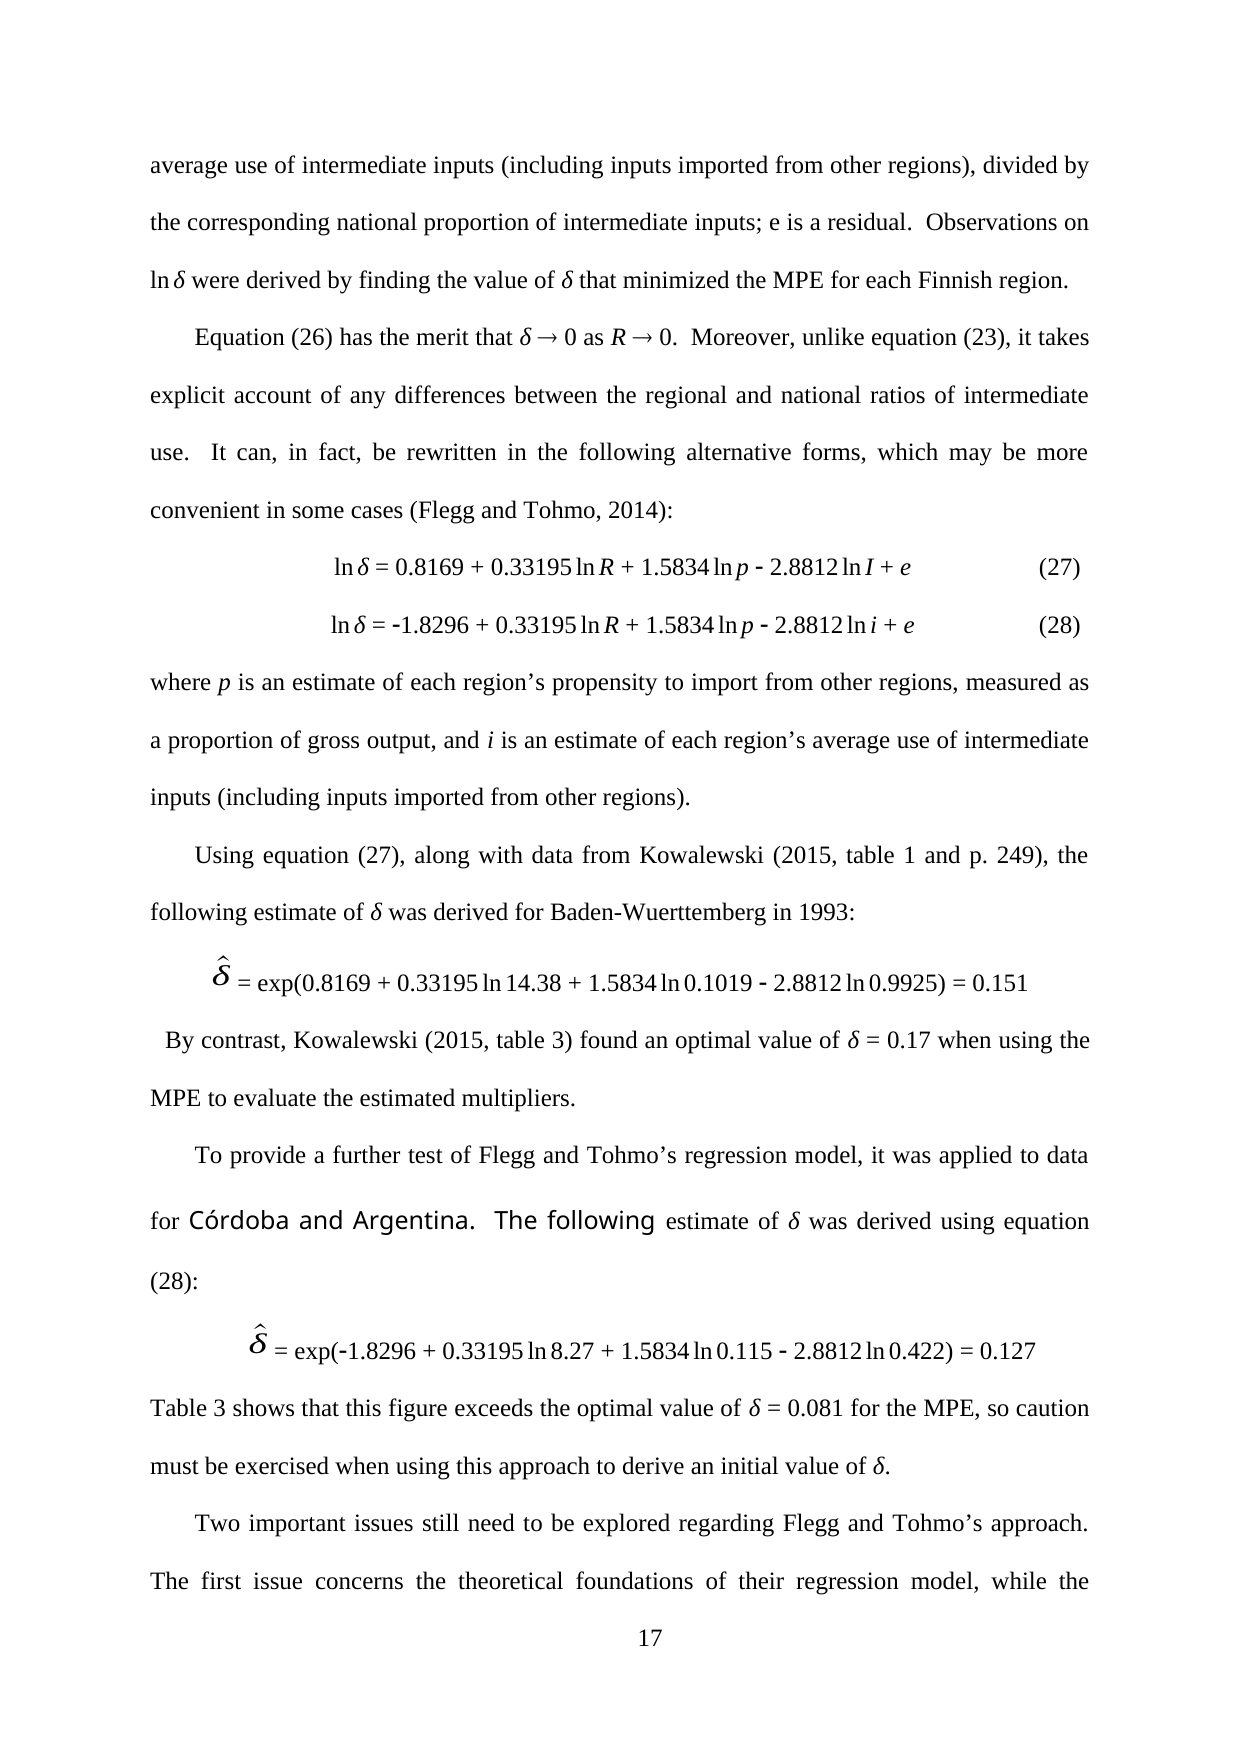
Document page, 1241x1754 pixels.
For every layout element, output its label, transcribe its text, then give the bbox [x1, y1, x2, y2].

text = exp(0.8169 + 0.33195 ln 14.38 + 1.5834 ln 0.1019 2.8812 ln 0.9925) = 0.151 [150, 955, 1090, 996]
text By contrast, Kowalewski (2015, table 3) found an optimal value of δ = 0.17 when using the MPE to evaluate the estimated multipliers. [150, 1025, 1090, 1111]
text Equation (26) has the merit that δ 0 as R 0. Moreover, unlike equation (23), it takes explicit account of any differences between the regional and national ratios of intermediate use. It can, in fact, be rewritten in the following alternative forms, which may be more convenient in some cases (Flegg and Tohmo, 2014): [150, 322, 1090, 524]
text ln δ = 1.8296 + 0.33195 ln R + 1.5834 ln p 2.8812 ln i + e (28) [150, 610, 1090, 639]
text where p is an estimate of each region’s propensity to import from other regions, measured as a proportion of gross output, and i is an estimate of each region’s average use of intermediate inputs (including inputs imported from other regions). [150, 667, 1090, 811]
text Using equation (27), along with data from Kowalewski (2015, table 1 and p. 249), the following estimate of δ was derived for Baden-Wuerttemberg in 1993: [150, 840, 1090, 926]
text = exp(1.8296 + 0.33195 ln 8.27 + 1.5834 ln 0.115 2.8812 ln 0.422) = 0.127 [150, 1323, 1090, 1364]
text Table 3 shows that this figure exceeds the optimal value of δ = 0.081 for the MPE, so caution must be exercised when using this approach to derive an initial value of δ. [150, 1393, 1090, 1479]
text ln δ = 0.8169 + 0.33195 ln R + 1.5834 ln p 2.8812 ln I + e (27) [150, 552, 1090, 581]
text To provide a further test of Flegg and Tohmo’s regression model, it was applied to data for Córdoba and Argentina. The following estimate of δ was derived using equation (28): [150, 1140, 1090, 1294]
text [150, 150, 1090, 294]
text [150, 1508, 1090, 1594]
